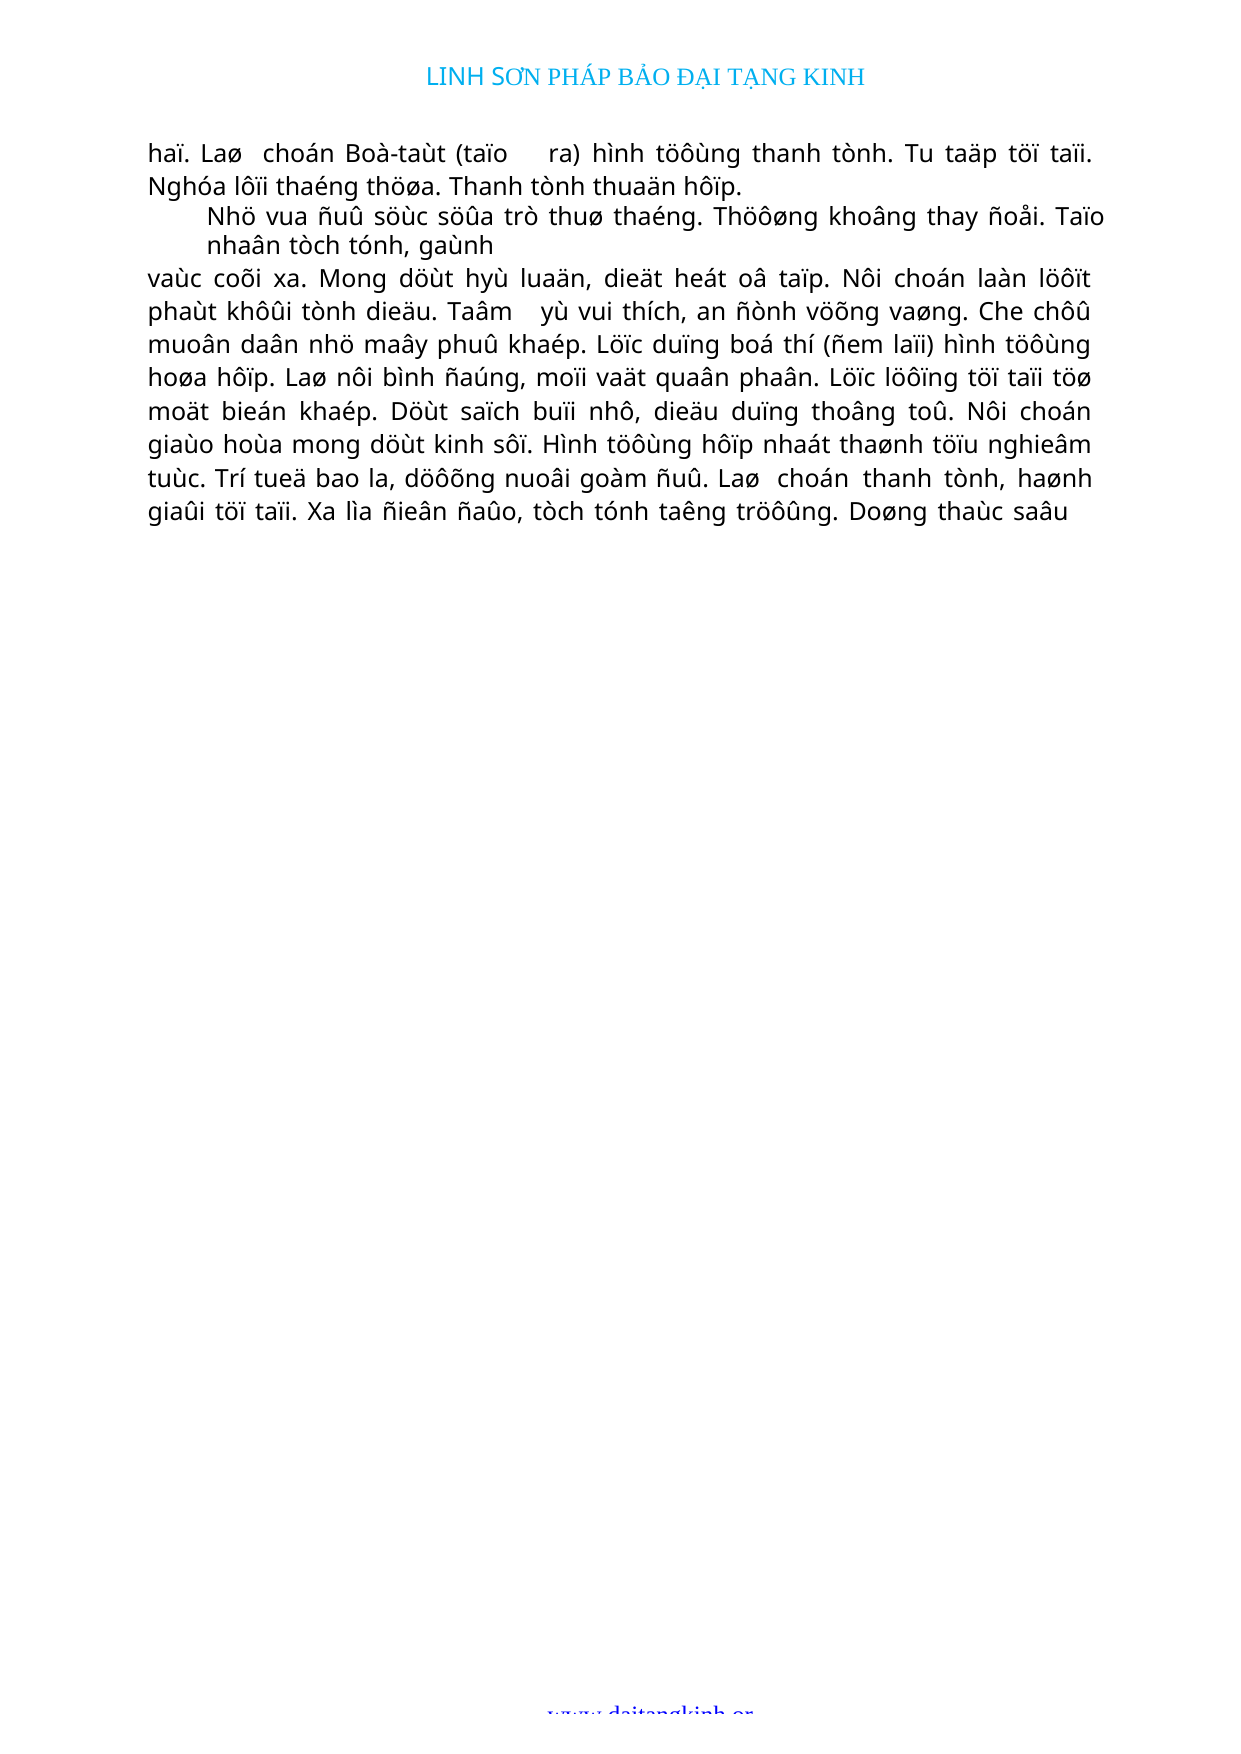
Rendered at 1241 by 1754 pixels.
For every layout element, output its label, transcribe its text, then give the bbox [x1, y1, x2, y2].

text Nhö vua ñuû söùc söûa trò thuø thaéng. Thöôøng khoâng thay ñoåi. Taïo nhaân tòch tónh, gaùnh [206, 202, 1105, 260]
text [147, 135, 1093, 202]
text vaùc coõi xa. Mong döùt hyù luaän, dieät heát oâ taïp. Nôi choán laàn löôït phaùt khôûi tònh dieäu. Taâm yù vui thích, an ñònh vöõng vaøng. Che chôû muoân daân nhö maây phuû khaép. Löïc duïng boá thí (ñem laïi) hình töôùng hoøa hôïp. Laø nôi bình ñaúng, moïi vaät quaân phaân. Löïc löôïng töï taïi töø moät bieán khaép. Döùt saïch buïi nhô, dieäu duïng thoâng toû. Nôi choán giaùo hoùa mong döùt kinh sôï. Hình töôùng hôïp nhaát thaønh töïu nghieâm tuùc. Trí tueä bao la, döôõng nuoâi goàm ñuû. Laø choán thanh tònh, haønh giaûi töï taïi. Xa lìa ñieân ñaûo, tòch tónh taêng tröôûng. Doøng thaùc saâu [147, 260, 1093, 528]
